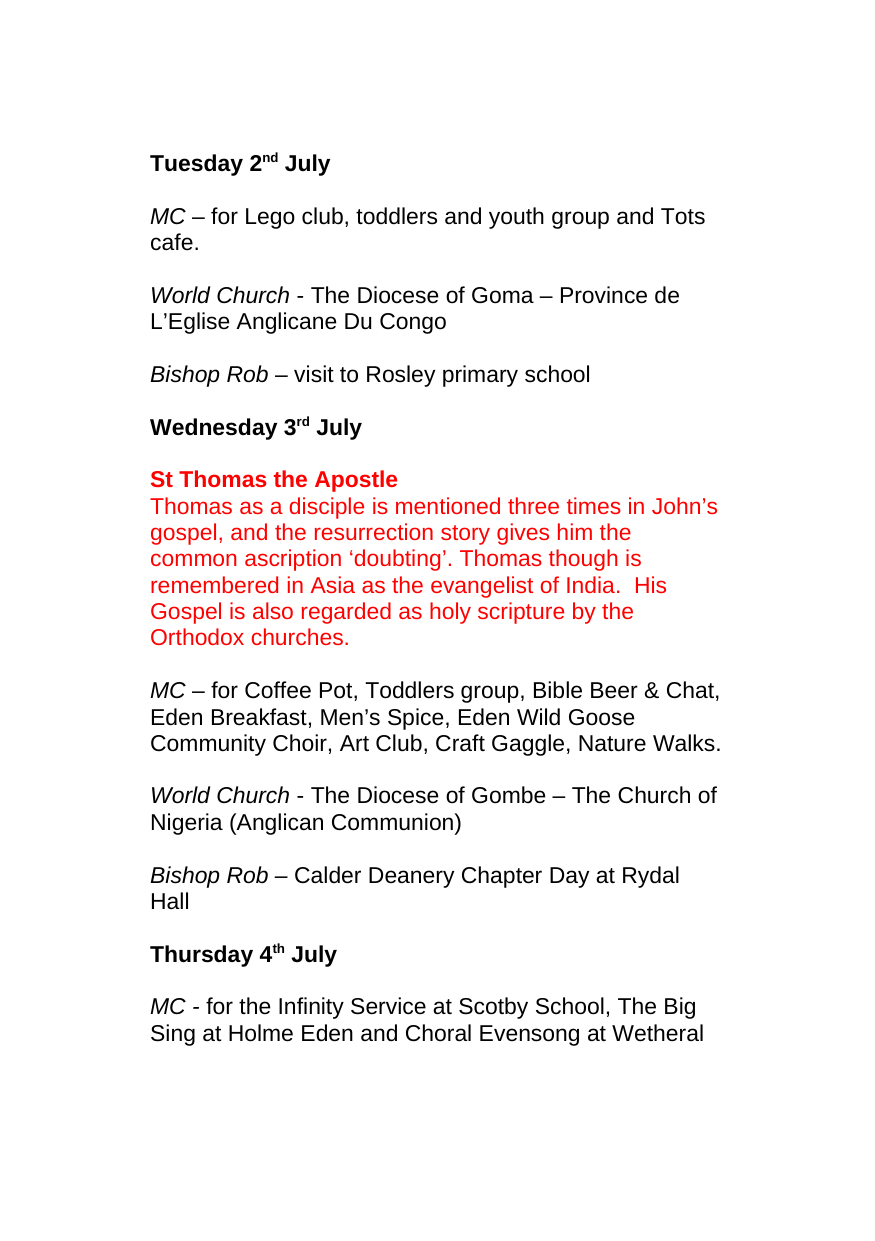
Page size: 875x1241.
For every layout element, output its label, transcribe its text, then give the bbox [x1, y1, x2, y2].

text Wednesday 3rd July [150, 413, 724, 440]
text MC – for Lego club, toddlers and youth group and Tots cafe. [150, 203, 724, 255]
text St Thomas the Apostle [150, 466, 724, 493]
text World Church - The Diocese of Gombe – The Church of Nigeria (Anglican Communion) [150, 782, 724, 835]
text Bishop Rob – Calder Deanery Chapter Day at Rydal Hall [150, 862, 724, 914]
text Tuesday 2nd July [150, 150, 724, 176]
text Thomas as a disciple is mentioned three times in John’s gospel, and the resurrection story gives him the common ascription ‘doubting’. Thomas though is remembered in Asia as the evangelist of India. His Gospel is also regarded as holy scripture by the Orthodox churches. [150, 493, 724, 651]
text World Church - The Diocese of Goma – Province de L’Eglise Anglicane Du Congo [150, 282, 724, 334]
text Bishop Rob – visit to Rosley primary school [150, 361, 724, 387]
text Thursday 4th July [150, 941, 724, 967]
text MC – for Coffee Pot, Toddlers group, Bible Beer & Chat, Eden Breakfast, Men’s Spice, Eden Wild Goose Community Choir, Art Club, Craft Gaggle, Nature Walks. [150, 677, 724, 756]
text MC - for the Infinity Service at Scotby School, The Big Sing at Holme Eden and Choral Evensong at Wetheral [150, 993, 724, 1046]
